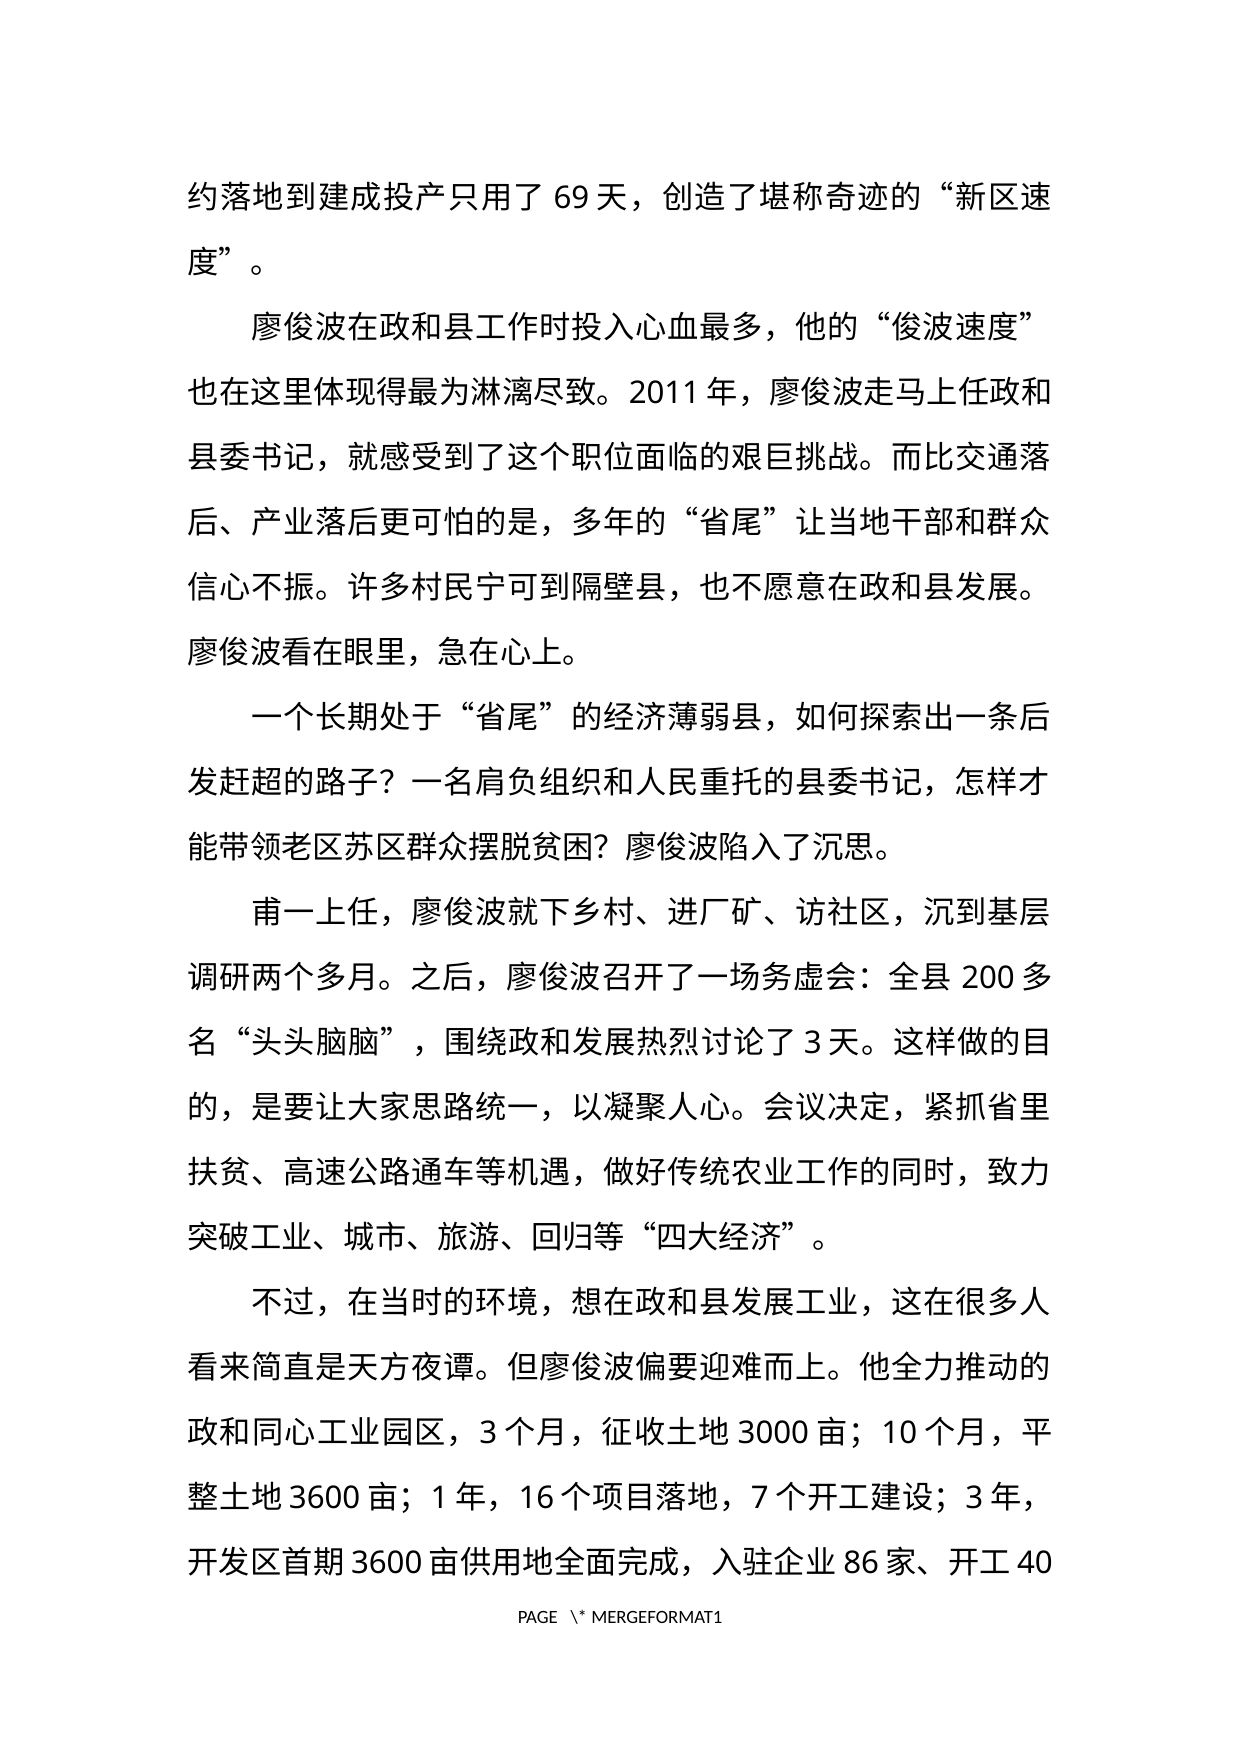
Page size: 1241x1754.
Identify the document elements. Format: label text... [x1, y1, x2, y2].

text 廖俊波在政和县工作时投入心血最多，他的“俊波速度”也在这里体现得最为淋漓尽致。2011年，廖俊波走马上任政和县委书记，就感受到了这个职位面临的艰巨挑战。而比交通落后、产业落后更可怕的是，多年的“省尾”让当地干部和群众信心不振。许多村民宁可到隔壁县，也不愿意在政和县发展。廖俊波看在眼里，急在心上。 [187, 292, 1053, 682]
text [187, 1267, 1053, 1592]
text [187, 162, 1053, 292]
text 一个长期处于“省尾”的经济薄弱县，如何探索出一条后发赶超的路子？一名肩负组织和人民重托的县委书记，怎样才能带领老区苏区群众摆脱贫困？廖俊波陷入了沉思。 [187, 682, 1053, 877]
text 甫一上任，廖俊波就下乡村、进厂矿、访社区，沉到基层调研两个多月。之后，廖俊波召开了一场务虚会：全县200多名“头头脑脑”，围绕政和发展热烈讨论了3天。这样做的目的，是要让大家思路统一，以凝聚人心。会议决定，紧抓省里扶贫、高速公路通车等机遇，做好传统农业工作的同时，致力突破工业、城市、旅游、回归等“四大经济”。 [187, 877, 1053, 1267]
